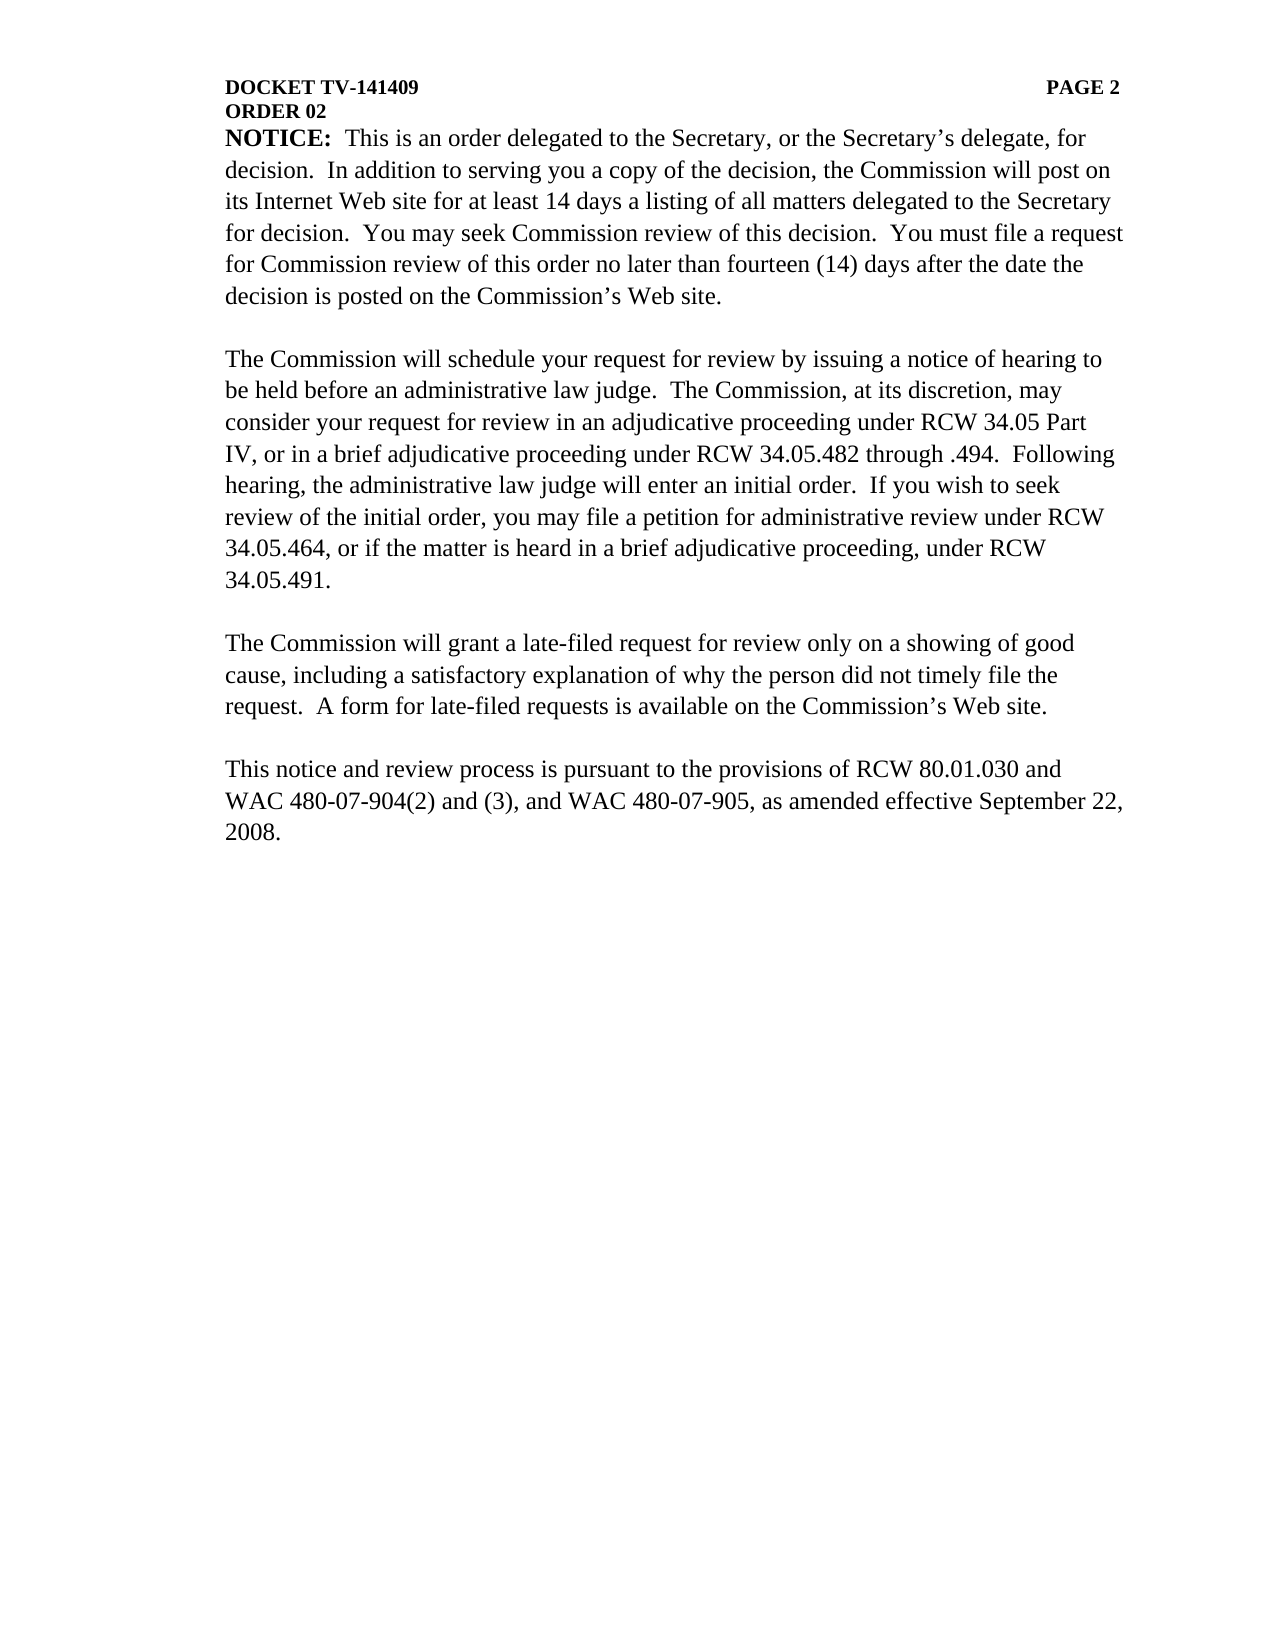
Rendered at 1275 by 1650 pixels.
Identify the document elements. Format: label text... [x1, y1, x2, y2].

text NOTICE: This is an order delegated to the Secretary, or the Secretary’s delegate, for decision. In addition to serving you a copy of the decision, the Commission will post on its Internet Web site for at least 14 days a listing of all matters delegated to the Secretary for decision. You may seek Commission review of this decision. You must file a request for Commission review of this order no later than fourteen (14) days after the date the decision is posted on the Commission’s Web site. [225, 123, 1125, 310]
text The Commission will schedule your request for review by issuing a notice of hearing to be held before an administrative law judge. The Commission, at its discretion, may consider your request for review in an adjudicative proceeding under RCW 34.05 Part IV, or in a brief adjudicative proceeding under RCW 34.05.482 through .494. Following hearing, the administrative law judge will enter an initial order. If you wish to seek review of the initial order, you may file a petition for administrative review under RCW 34.05.464, or if the matter is heard in a brief adjudicative proceeding, under RCW 34.05.491. [225, 344, 1125, 594]
text The Commission will grant a late-filed request for review only on a showing of good cause, including a satisfactory explanation of why the person did not timely file the request. A form for late-filed requests is available on the Commission’s Web site. [225, 628, 1125, 720]
text This notice and review process is pursuant to the provisions of RCW 80.01.030 and WAC 480-07-904(2) and (3), and WAC 480-07-905, as amended effective September 22, 2008. [225, 754, 1125, 846]
